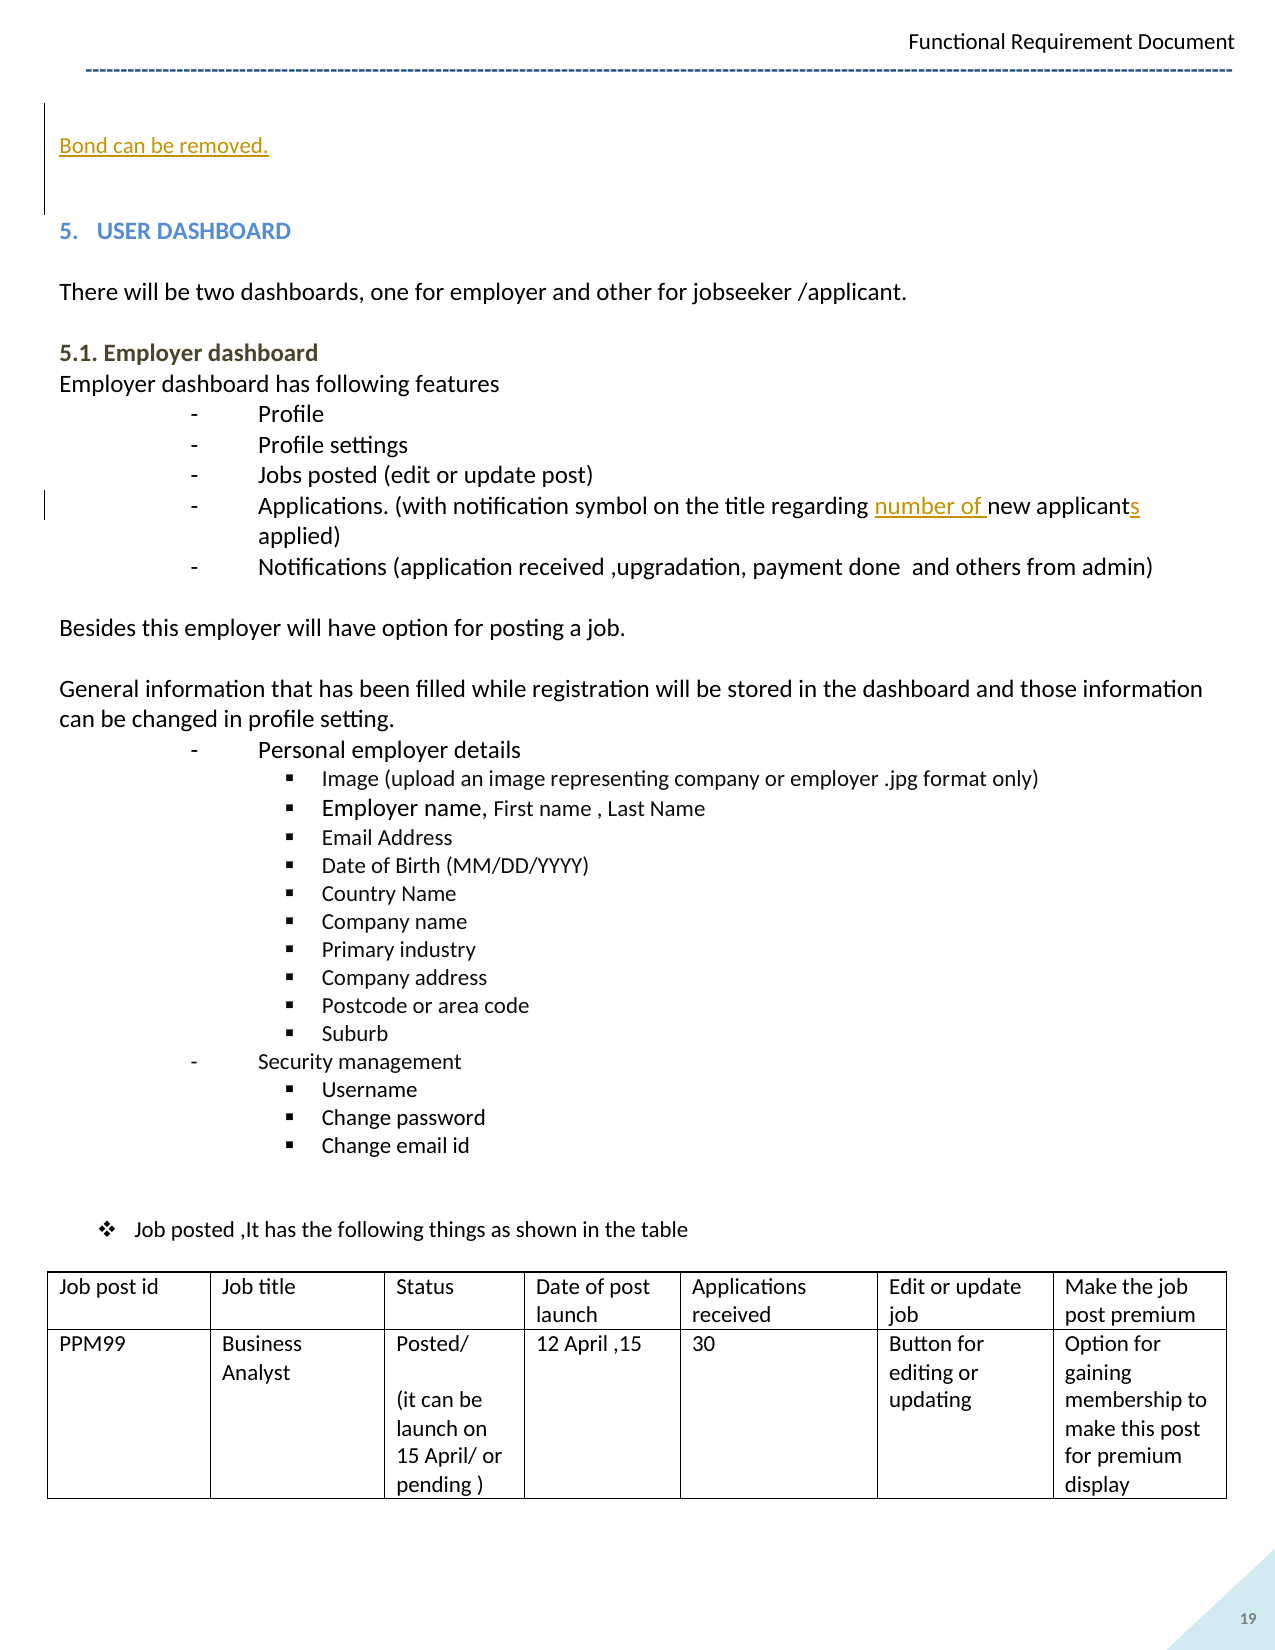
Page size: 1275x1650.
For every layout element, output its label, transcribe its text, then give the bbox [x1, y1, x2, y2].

table_cell PPM99 [48, 1330, 210, 1498]
list Company name [284, 907, 1215, 935]
table_cell Posted/ (it can be launch on 15 April/ or pending ) [385, 1330, 524, 1498]
table_cell Option for gaining membership to make this post for premium display [1054, 1330, 1226, 1498]
list Job posted ,It has the following things as shown in the table [97, 1215, 1215, 1243]
list Personal employer details [190, 734, 1215, 764]
table_header Applications received [681, 1273, 877, 1328]
list Applications. (with notification symbol on the title regarding new applicant applied) [190, 490, 1215, 551]
table_header Job post id [48, 1273, 210, 1328]
table_cell 30 [681, 1330, 877, 1498]
list Primary industry [284, 935, 1215, 963]
text General information that has been filled while registration will be stored in the dashboard and those information can be changed in profile setting. [59, 673, 1215, 734]
table_header Status [385, 1273, 524, 1328]
table_header Job title [211, 1273, 384, 1328]
list Profile settings [190, 429, 1215, 459]
list Jobs posted (edit or update post) [190, 459, 1215, 490]
text There will be two dashboards, one for employer and other for jobseeker /applicant. [59, 276, 1215, 307]
list Profile [190, 398, 1215, 429]
text Employer dashboard has following features [59, 368, 1215, 398]
list Company address [284, 963, 1215, 991]
table_cell Button for editing or updating [878, 1330, 1053, 1498]
list Postcode or area code [284, 991, 1215, 1019]
table_header Make the job post premium [1054, 1273, 1226, 1328]
list Email Address [284, 823, 1215, 851]
list Suburb [284, 1019, 1215, 1047]
list Username [284, 1075, 1215, 1103]
list Notifications (application received ,upgradation, payment done and others from admin) [190, 551, 1215, 581]
text 5.1. Employer dashboard [59, 337, 1215, 368]
list USER DASHBOARD [59, 215, 1215, 246]
list Security management [190, 1047, 1215, 1075]
table_cell 12 April ,15 [525, 1330, 680, 1498]
list Country Name [284, 879, 1215, 907]
list Employer name, First name , Last Name [284, 793, 1215, 823]
list Date of Birth (MM/DD/YYYY) [284, 851, 1215, 879]
list Change password [284, 1103, 1215, 1131]
table_cell Business Analyst [211, 1330, 384, 1498]
table_header Edit or update job [878, 1273, 1053, 1328]
text Besides this employer will have option for posting a job. [59, 612, 1215, 642]
list Image (upload an image representing company or employer .jpg format only) [284, 764, 1215, 793]
table_header Date of post launch [525, 1273, 680, 1328]
list Change email id [284, 1131, 1215, 1159]
